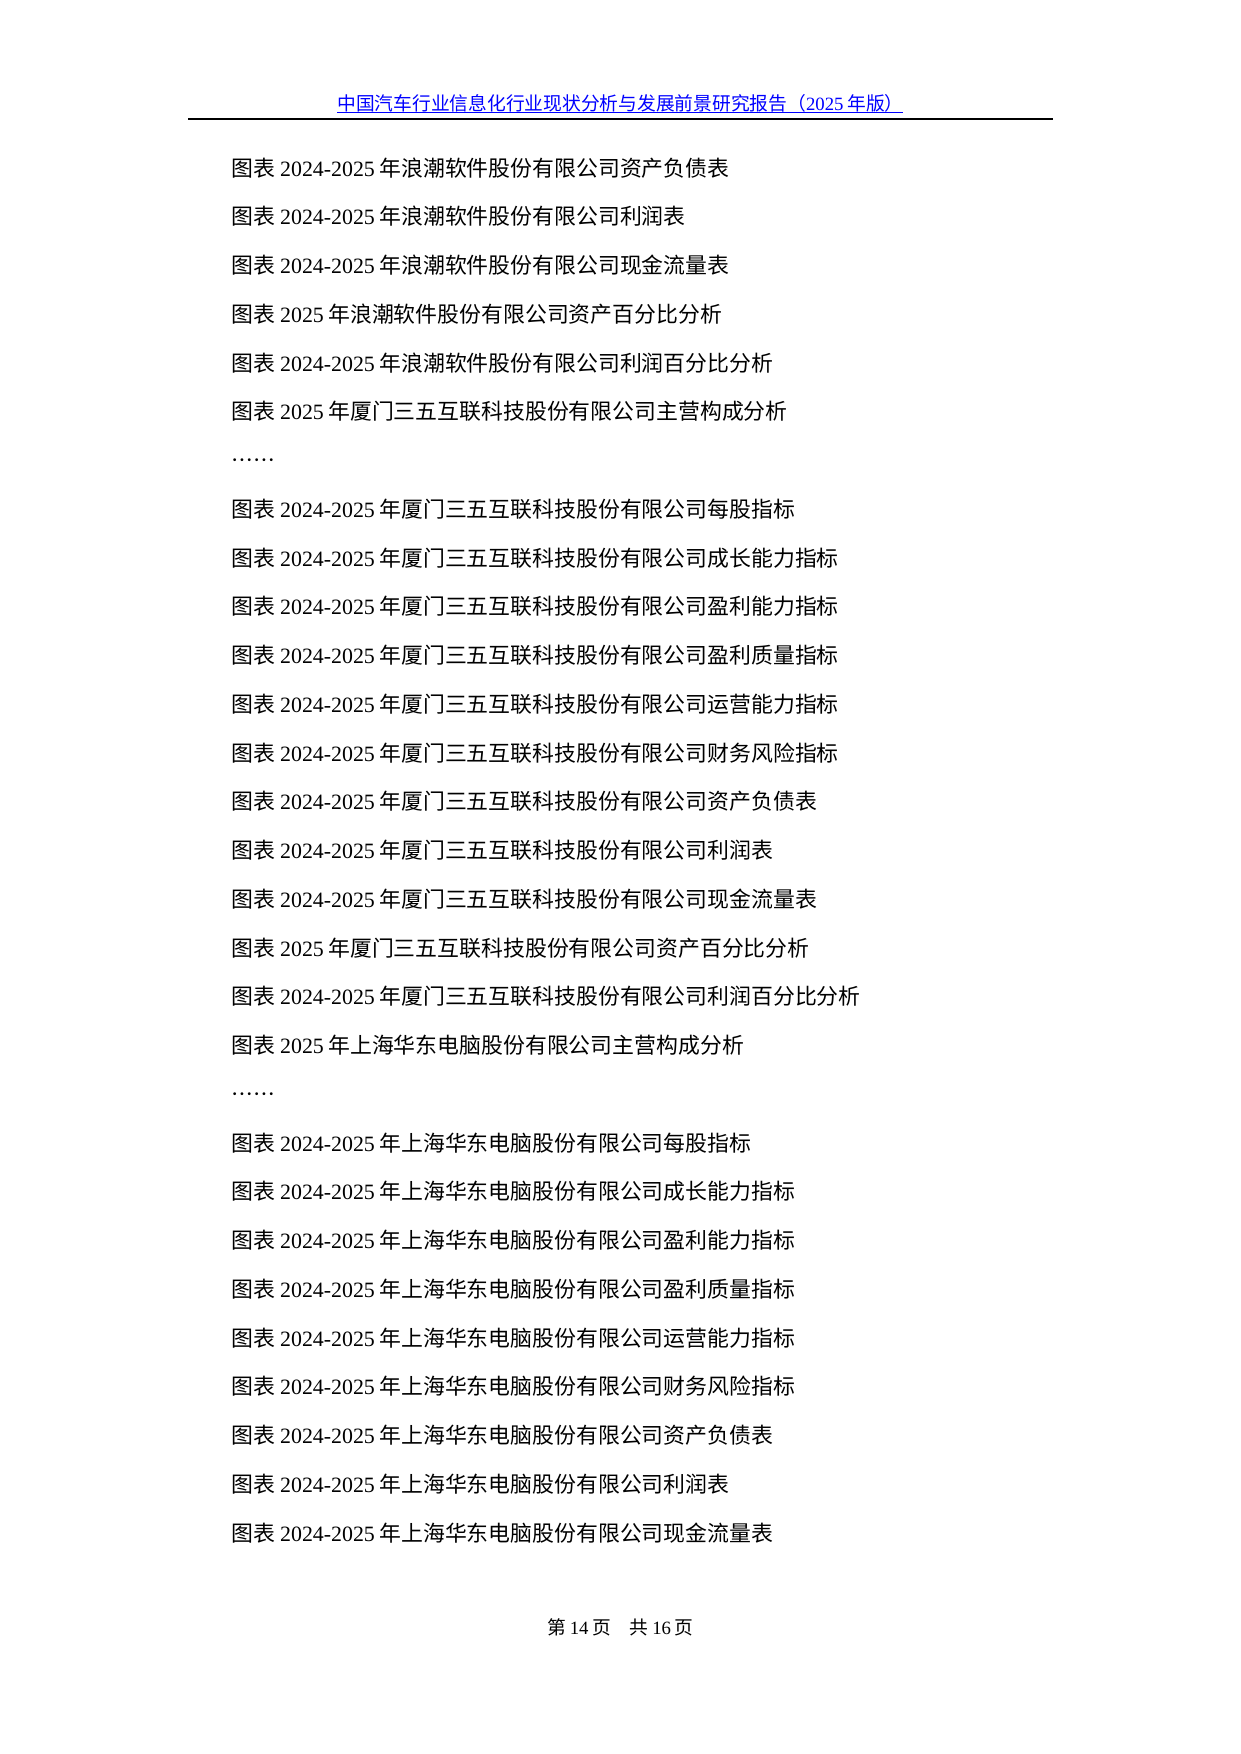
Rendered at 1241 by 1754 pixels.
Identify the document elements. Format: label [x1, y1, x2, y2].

text [187, 150, 1053, 1548]
